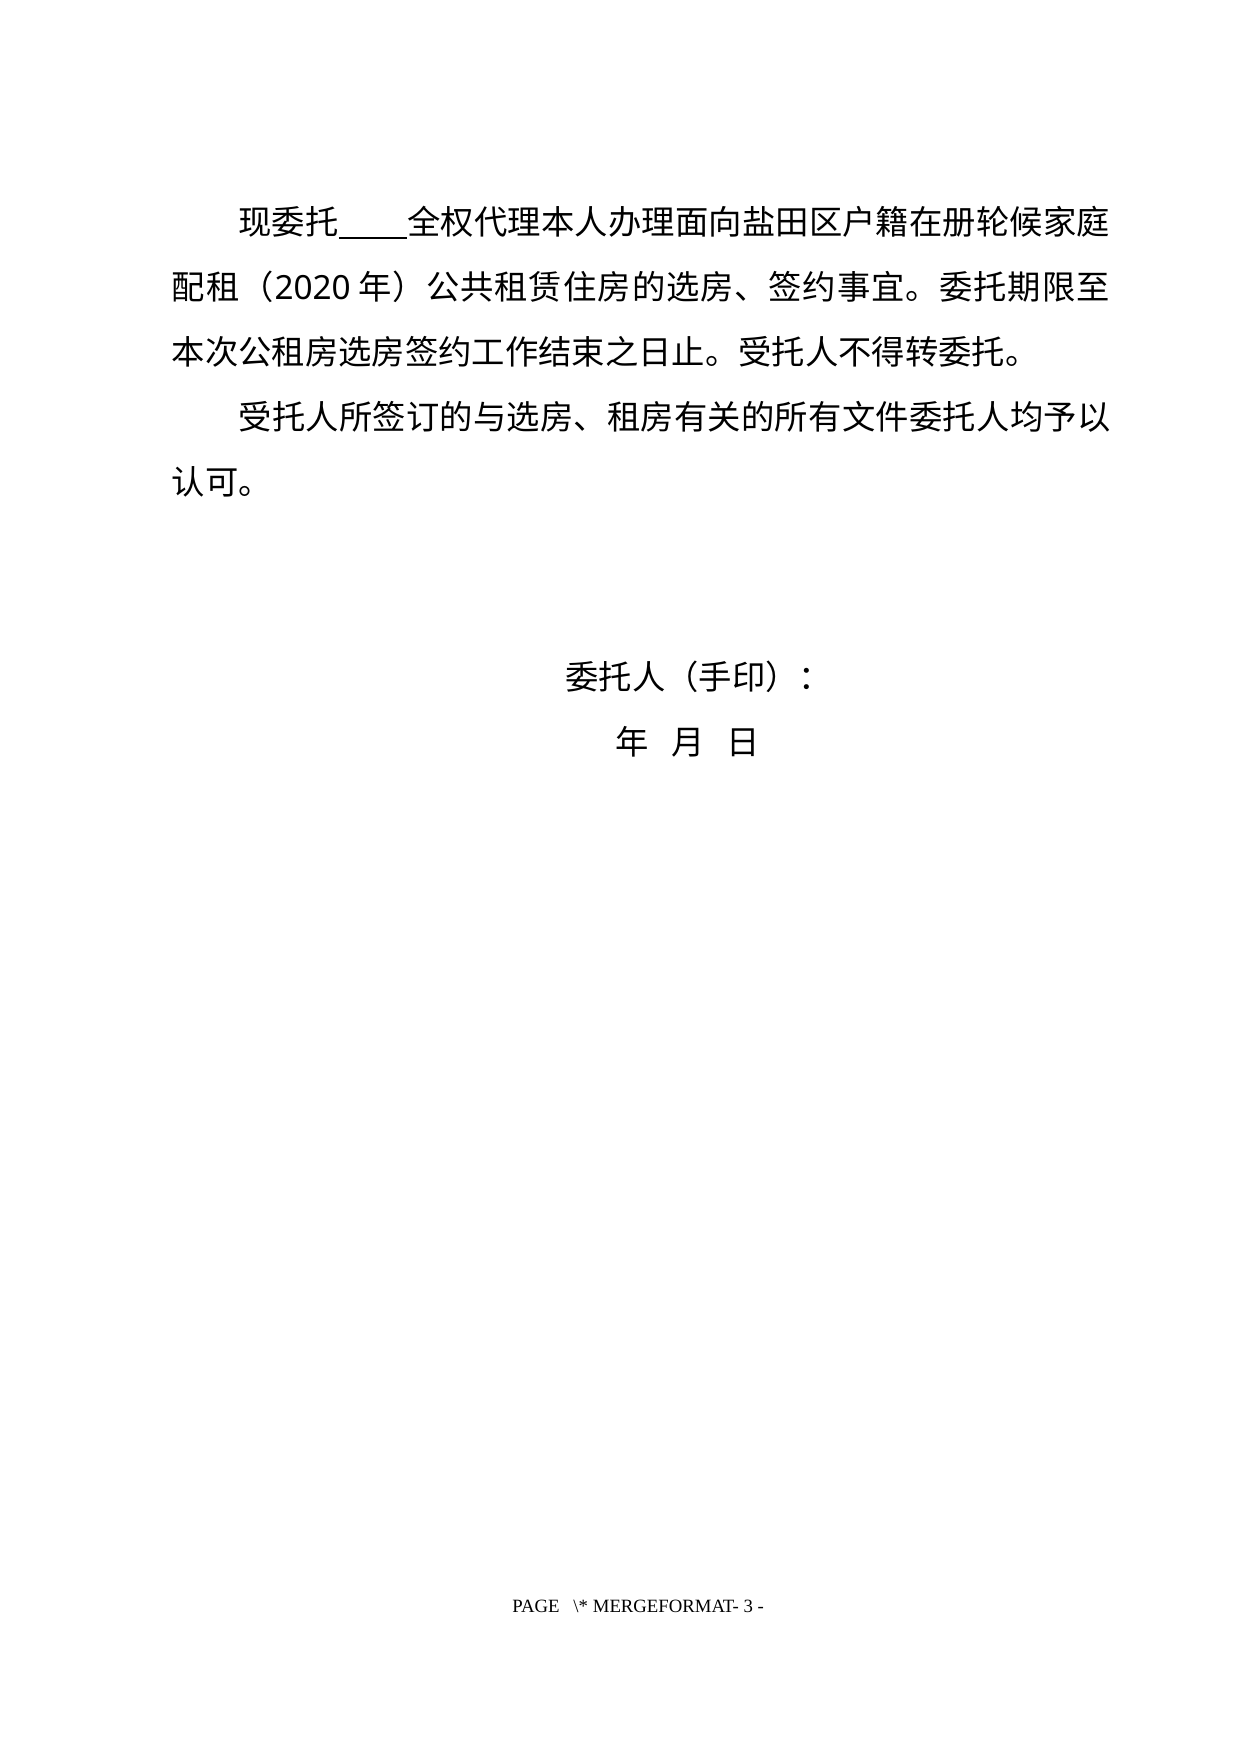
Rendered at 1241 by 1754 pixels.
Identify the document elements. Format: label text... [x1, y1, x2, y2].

text 年 月 日 [165, 707, 985, 772]
text 委托人（手印）： [165, 642, 985, 707]
text 现委托 全权代理本人办理面向盐田区户籍在册轮候家庭配租（2020年）公共租赁住房的选房、签约事宜。委托期限至本次公租房选房签约工作结束之日止。受托人不得转委托。 [172, 187, 1110, 382]
text 受托人所签订的与选房、租房有关的所有文件委托人均予以认可。 [172, 382, 1110, 512]
